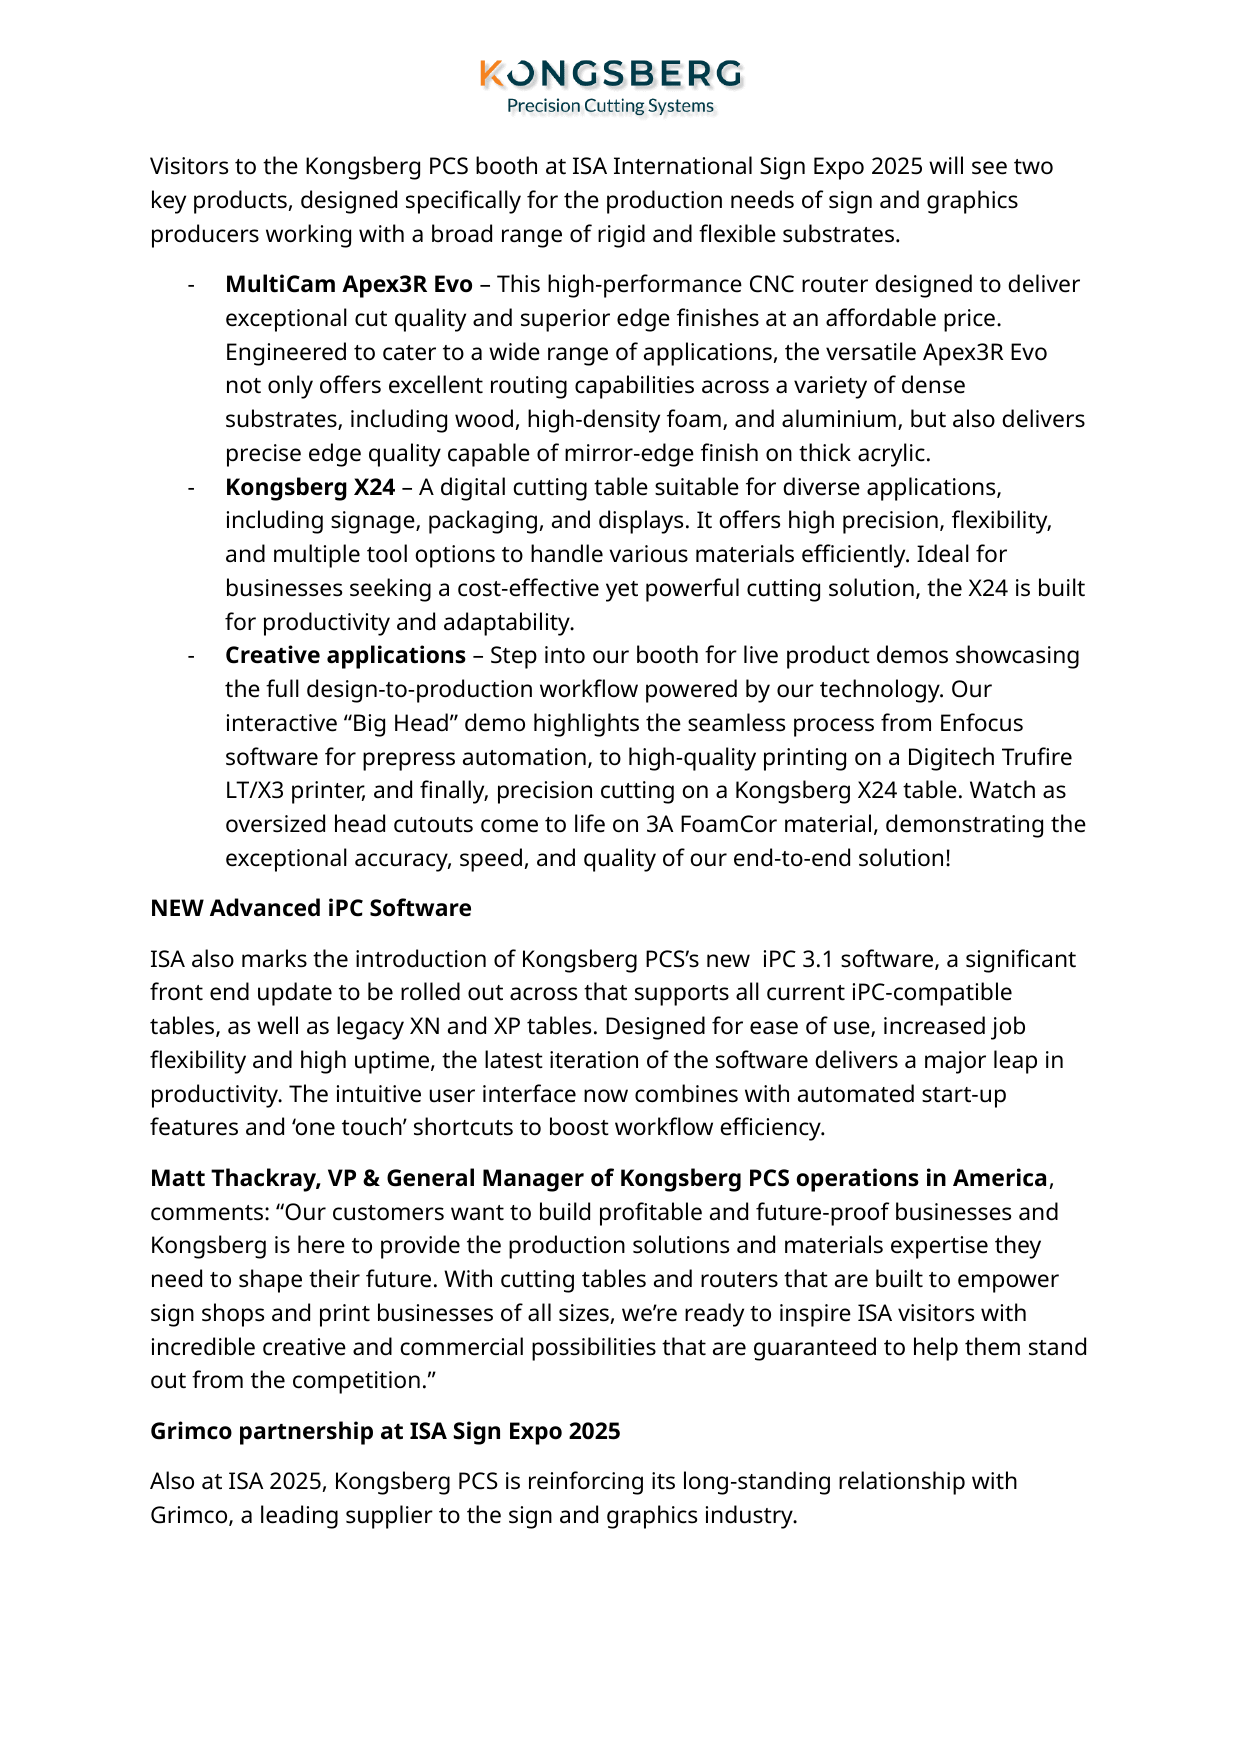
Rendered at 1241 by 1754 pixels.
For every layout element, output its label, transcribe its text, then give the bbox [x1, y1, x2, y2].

text Matt Thackray, VP & General Manager of Kongsberg PCS operations in America, comments: “Our customers want to build profitable and future-proof businesses and Kongsberg is here to provide the production solutions and materials expertise they need to shape their future. With cutting tables and routers that are built to empower sign shops and print businesses of all sizes, we’re ready to inspire ISA visitors with incredible creative and commercial possibilities that are guaranteed to help them stand out from the competition.” [150, 1162, 1090, 1395]
text Also at ISA 2025, Kongsberg PCS is reinforcing its long-standing relationship with Grimco, a leading supplier to the sign and graphics industry. [150, 1465, 1090, 1530]
list Kongsberg X24 – A digital cutting table suitable for diverse applications, including signage, packaging, and displays. It offers high precision, flexibility, and multiple tool options to handle various materials efficiently. Ideal for businesses seeking a cost-effective yet powerful cutting solution, the X24 is built for productivity and adaptability. [187, 470, 1090, 637]
list MultiCam Apex3R Evo – This high-performance CNC router designed to deliver exceptional cut quality and superior edge finishes at an affordable price. Engineered to cater to a wide range of applications, the versatile Apex3R Evo not only offers excellent routing capabilities across a variety of dense substrates, including wood, high-density foam, and aluminium, but also delivers precise edge quality capable of mirror-edge finish on thick acrylic. [187, 268, 1090, 468]
picture [452, 23, 768, 123]
text NEW Advanced iPC Software [150, 892, 1090, 923]
text Grimco partnership at ISA Sign Expo 2025 [150, 1414, 1090, 1446]
list Creative applications – Step into our booth for live product demos showcasing the full design-to-production workflow powered by our technology. Our interactive “Big Head” demo highlights the seamless process from Enfocus software for prepress automation, to high-quality printing on a Digitech Trufire LT/X3 printer, and finally, precision cutting on a Kongsberg X24 table. Watch as oversized head cutouts come to life on 3A FoamCor material, demonstrating the exceptional accuracy, speed, and quality of our end-to-end solution! [187, 639, 1090, 873]
text Visitors to the Kongsberg PCS booth at ISA International Sign Expo 2025 will see two key products, designed specifically for the production needs of sign and graphics producers working with a broad range of rigid and flexible substrates. [150, 150, 1090, 249]
text ISA also marks the introduction of Kongsberg PCS’s new iPC 3.1 software, a significant front end update to be rolled out across that supports all current iPC-compatible tables, as well as legacy XN and XP tables. Designed for ease of use, increased job flexibility and high uptime, the latest iteration of the software delivers a major leap in productivity. The intuitive user interface now combines with automated start-up features and ‘one touch’ shortcuts to boost workflow efficiency. [150, 942, 1090, 1142]
